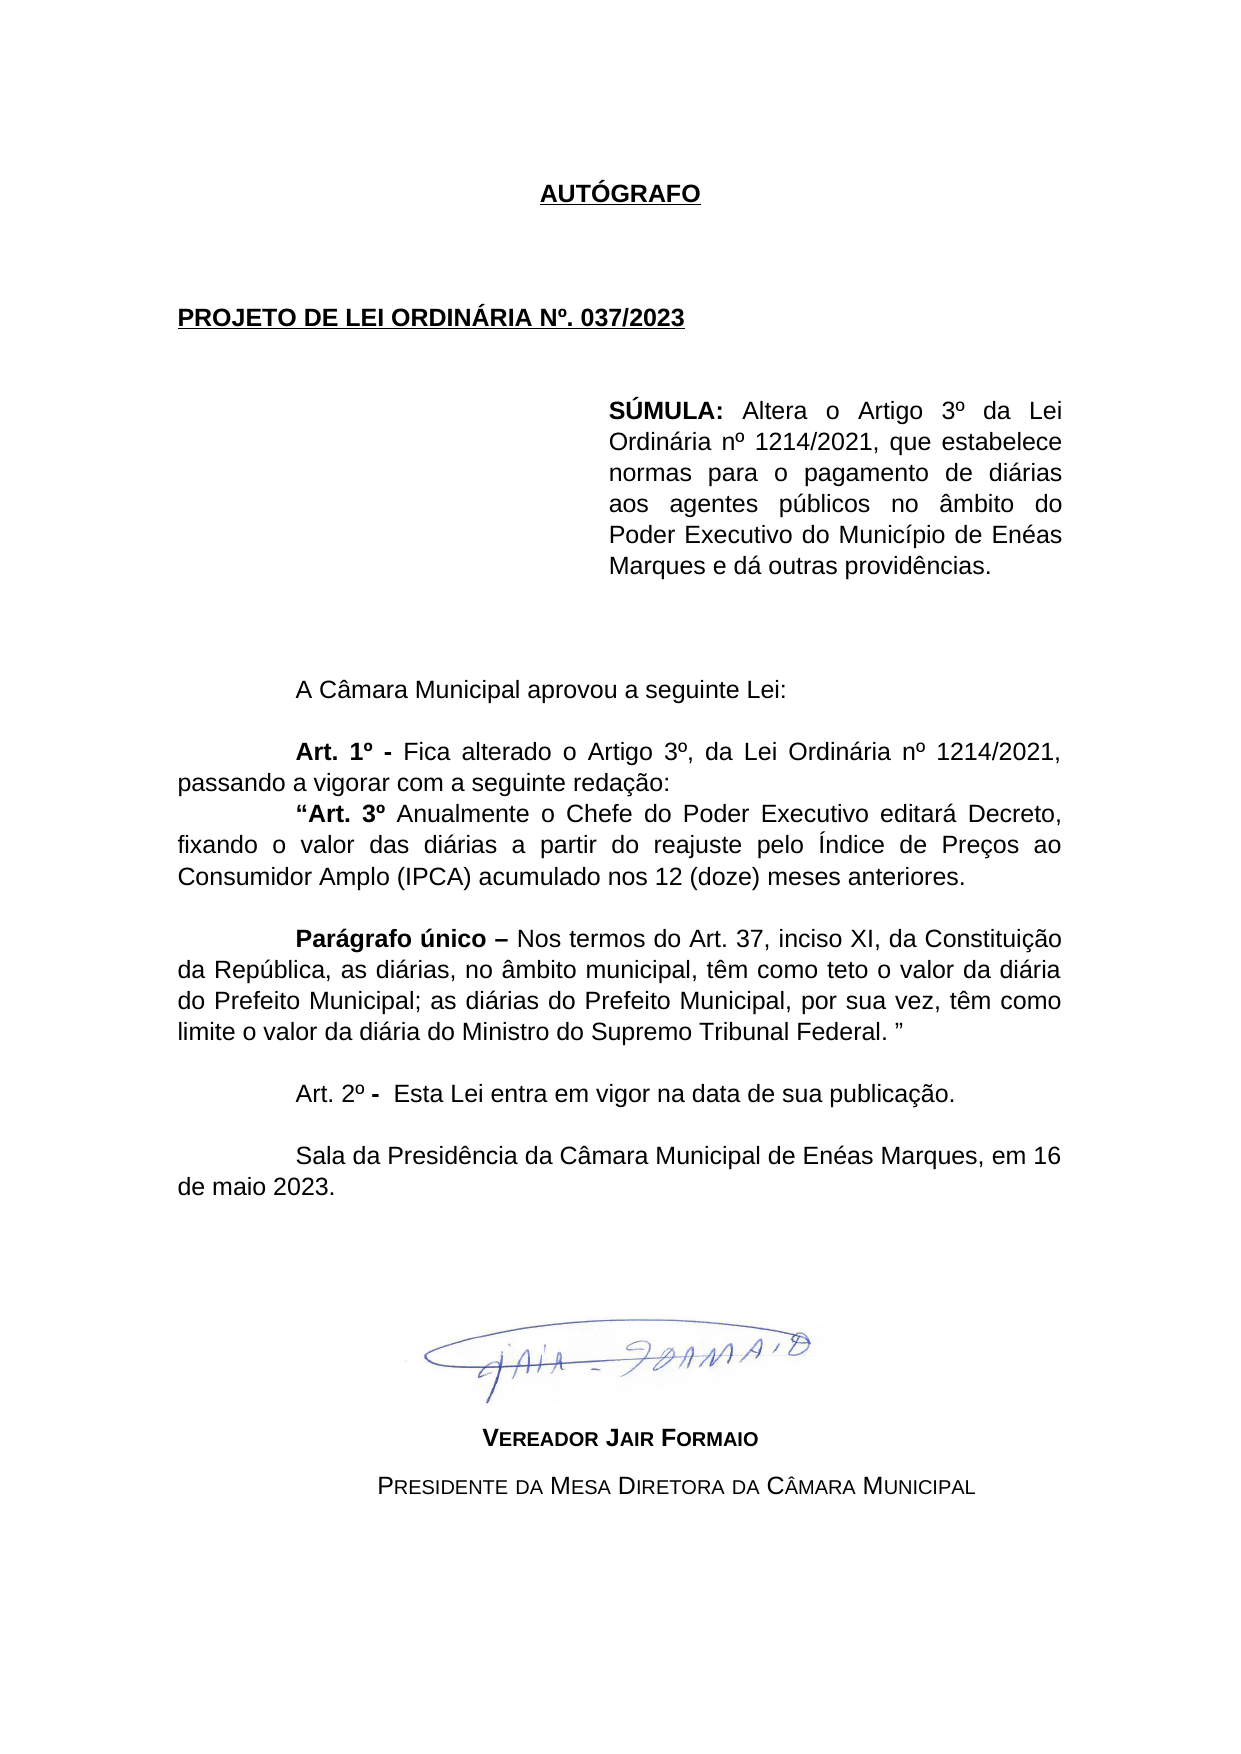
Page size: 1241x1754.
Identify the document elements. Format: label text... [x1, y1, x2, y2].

text A Câmara Municipal aprovou a seguinte Lei: [177, 675, 1063, 704]
text SÚMULA: Altera o Artigo 3º da Lei Ordinária nº 1214/2021, que estabelece normas para o pagamento de diárias aos agentes públicos no âmbito do Poder Executivo do Município de Enéas Marques e dá outras providências. [608, 396, 1063, 580]
text Parágrafo único – Nos termos do Art. 37, inciso XI, da Constituição da República, as diárias, no âmbito municipal, têm como teto o valor da diária do Prefeito Municipal; as diárias do Prefeito Municipal, por sua vez, têm como limite o valor da diária do Ministro do Supremo Tribunal Federal. ” [177, 924, 1063, 1046]
text Art. 2º - Esta Lei entra em vigor na data de sua publicação. [177, 1079, 1063, 1108]
text “Art. 3º Anualmente o Chefe do Poder Executivo editará Decreto, fixando o valor das diárias a partir do reajuste pelo Índice de Preços ao Consumidor Amplo (IPCA) acumulado nos 12 (doze) meses anteriores. [177, 799, 1063, 890]
text Art. 1º - Fica alterado o Artigo 3º, da Lei Ordinária nº 1214/2021, passando a vigorar com a seguinte redação: [177, 737, 1063, 797]
text Presidente da Mesa Diretora da Câmara Municipal [177, 1471, 1063, 1499]
text PROJETO DE LEI ORDINÁRIA Nº. 037/2023 [177, 303, 1063, 332]
text Sala da Presidência da Câmara Municipal de Enéas Marques, em 16 de maio 2023. [177, 1141, 1063, 1201]
text Vereador Jair Formaio [177, 1423, 1063, 1452]
text AUTÓGRAFO [177, 179, 1063, 207]
